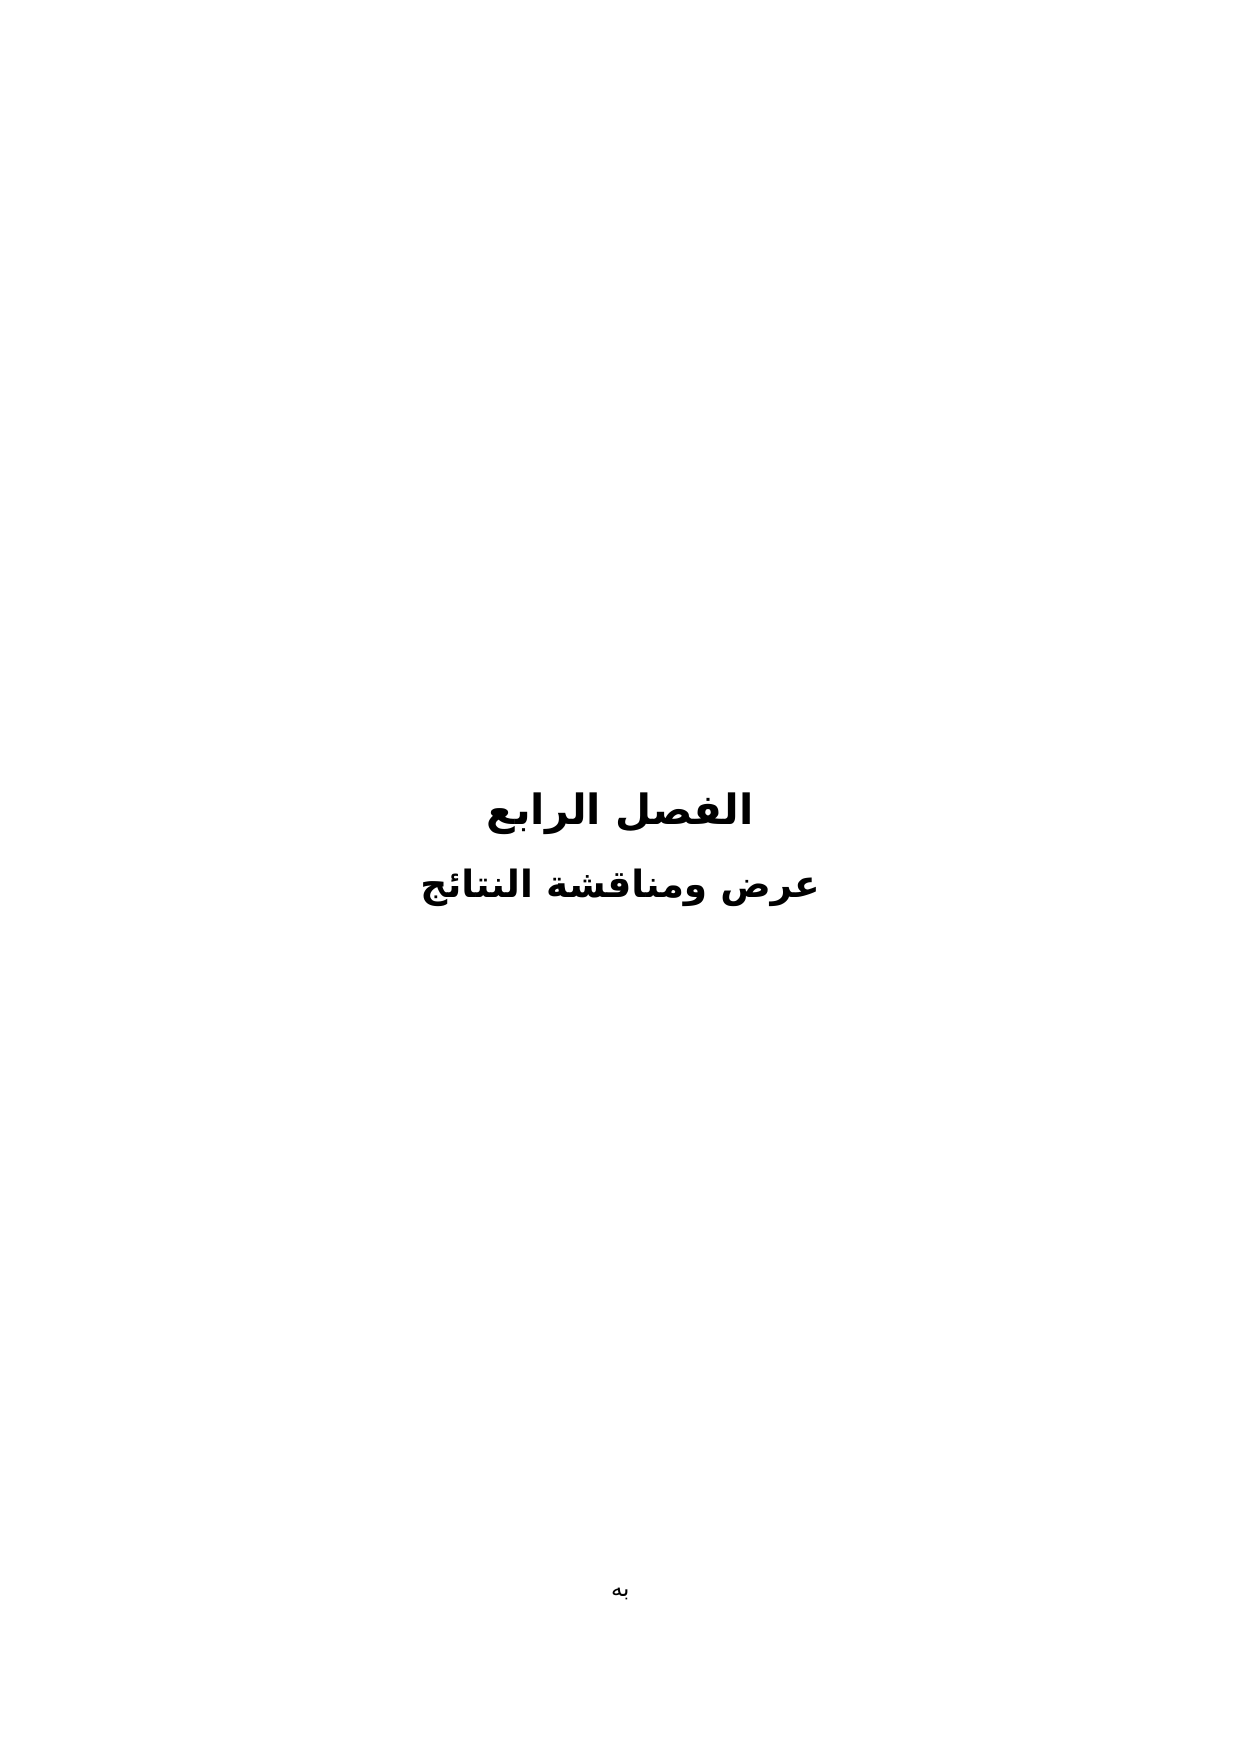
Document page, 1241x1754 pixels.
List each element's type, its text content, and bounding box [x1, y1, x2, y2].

text عرض ومناقشة النتائج [187, 862, 1053, 906]
text الفصل الرابع [187, 786, 1053, 834]
